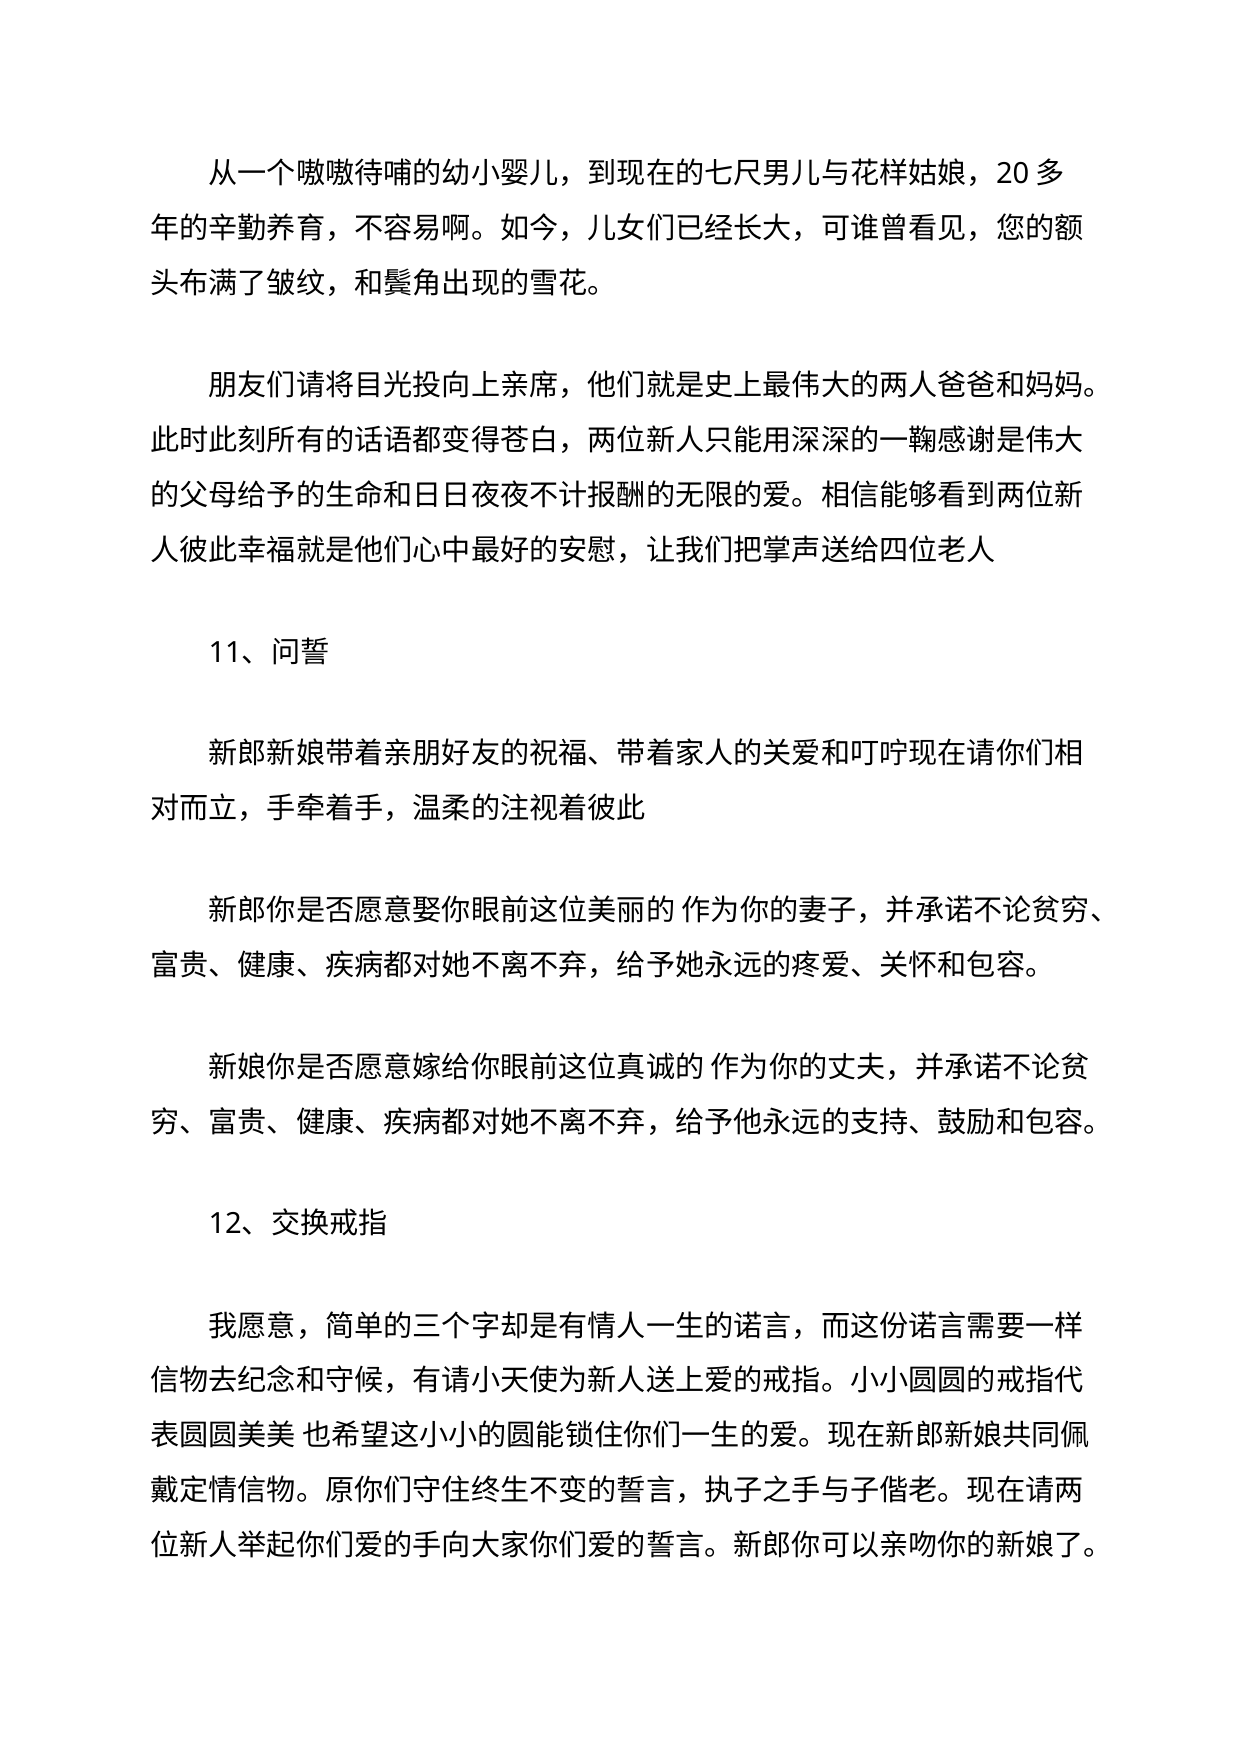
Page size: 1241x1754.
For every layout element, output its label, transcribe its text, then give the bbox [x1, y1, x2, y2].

text 从一个嗷嗷待哺的幼小婴儿，到现在的七尺男儿与花样姑娘，20多年的辛勤养育，不容易啊。如今，儿女们已经长大，可谁曾看见，您的额头布满了皱纹，和鬓角出现的雪花。 [150, 150, 1090, 302]
text 新郎你是否愿意娶你眼前这位美丽的 作为你的妻子，并承诺不论贫穷、富贵、健康、疾病都对她不离不弃，给予她永远的疼爱、关怀和包容。 [150, 887, 1090, 984]
text 我愿意，简单的三个字却是有情人一生的诺言，而这份诺言需要一样信物去纪念和守候，有请小天使为新人送上爱的戒指。小小圆圆的戒指代表圆圆美美 也希望这小小的圆能锁住你们一生的爱。现在新郎新娘共同佩戴定情信物。原你们守住终生不变的誓言，执子之手与子偕老。现在请两位新人举起你们爱的手向大家你们爱的誓言。新郎你可以亲吻你的新娘了。 [150, 1302, 1090, 1564]
text 新郎新娘带着亲朋好友的祝福、带着家人的关爱和叮咛现在请你们相对而立，手牵着手，温柔的注视着彼此 [150, 730, 1090, 827]
text 新娘你是否愿意嫁给你眼前这位真诚的 作为你的丈夫，并承诺不论贫穷、富贵、健康、疾病都对她不离不弃，给予他永远的支持、鼓励和包容。 [150, 1043, 1090, 1141]
text 11、问誓 [150, 628, 1090, 671]
text 朋友们请将目光投向上亲席，他们就是史上最伟大的两人爸爸和妈妈。此时此刻所有的话语都变得苍白，两位新人只能用深深的一鞠感谢是伟大的父母给予的生命和日日夜夜不计报酬的无限的爱。相信能够看到两位新人彼此幸福就是他们心中最好的安慰，让我们把掌声送给四位老人 [150, 362, 1090, 569]
text 12、交换戒指 [150, 1200, 1090, 1242]
